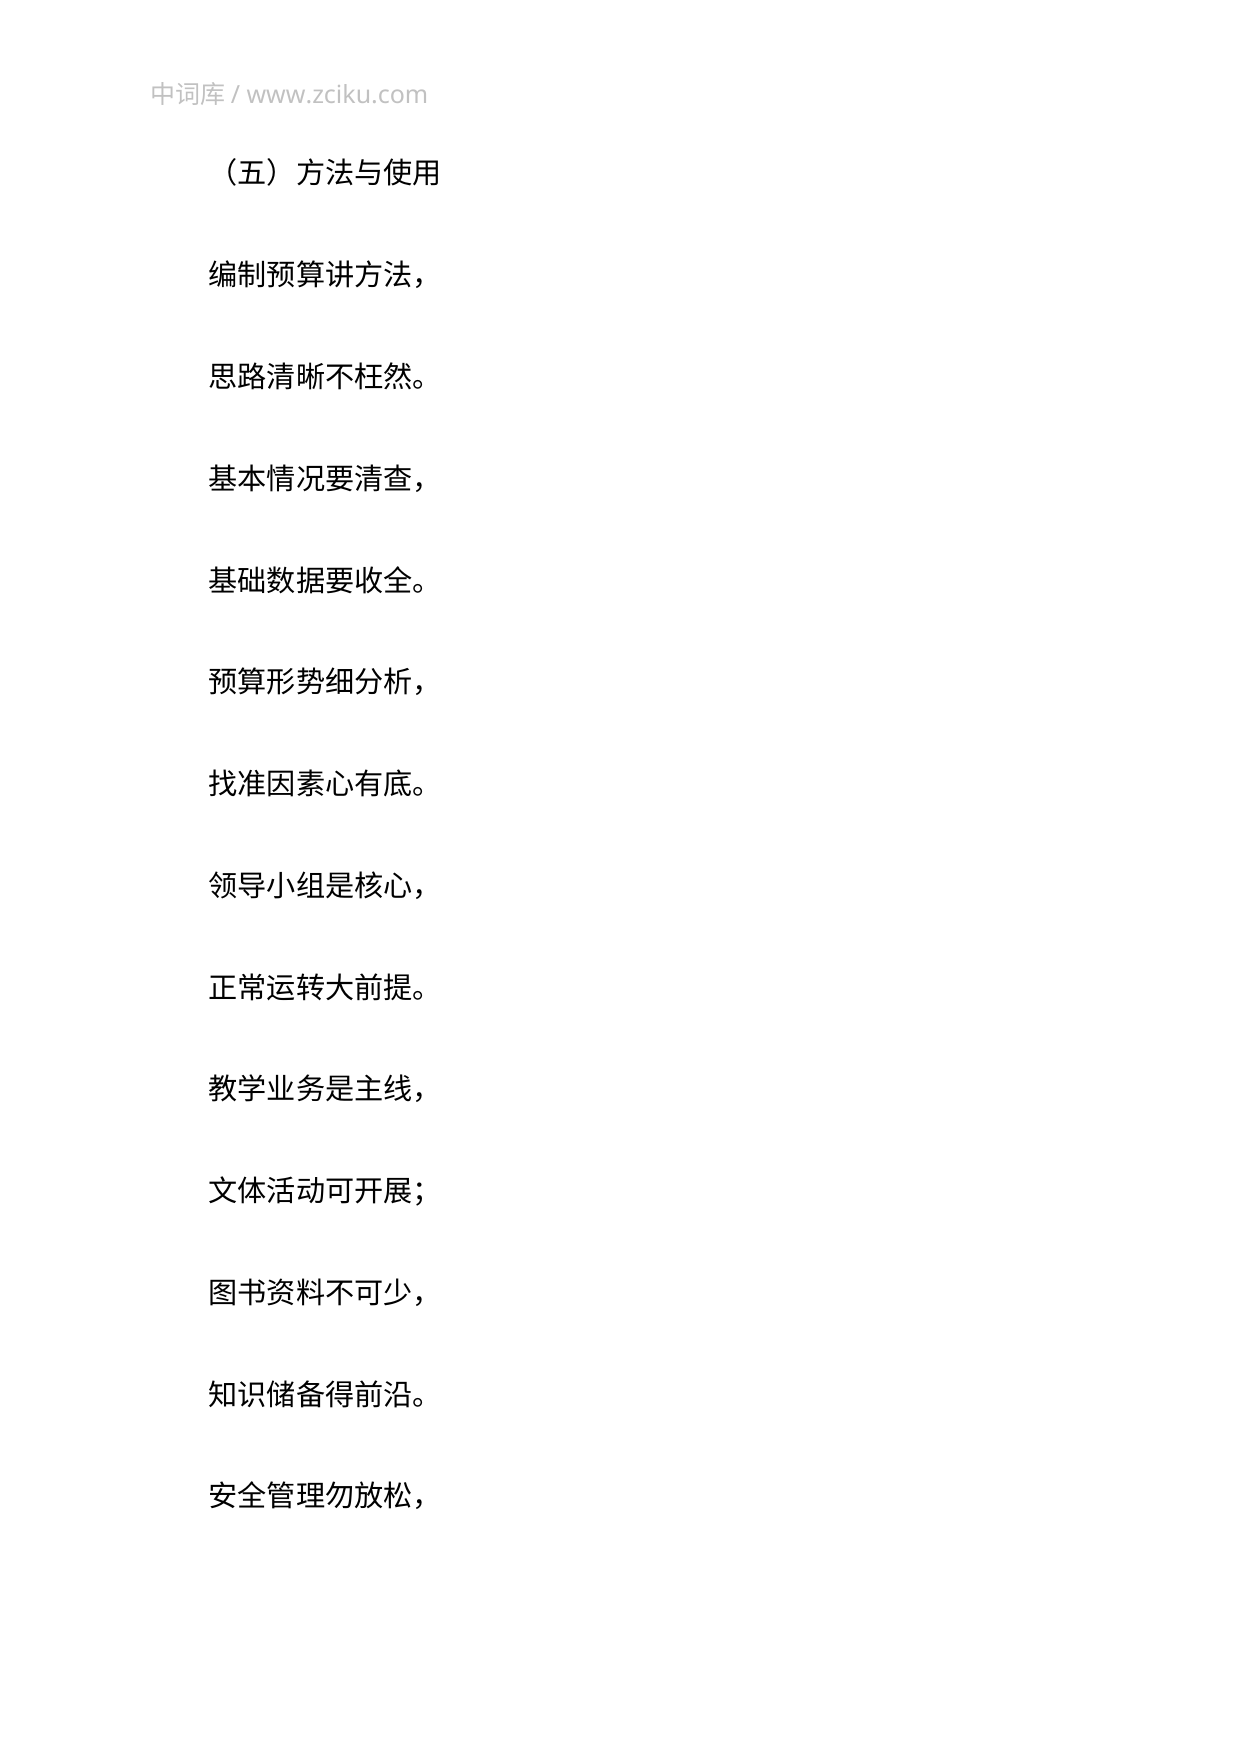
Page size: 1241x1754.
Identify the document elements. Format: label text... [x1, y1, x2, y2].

text 编制预算讲方法， [150, 252, 1090, 294]
text 找准因素心有底。 [150, 761, 1090, 803]
text 正常运转大前提。 [150, 964, 1090, 1006]
text 思路清晰不枉然。 [150, 353, 1090, 396]
text 文体活动可开展； [150, 1168, 1090, 1210]
text 教学业务是主线， [150, 1066, 1090, 1108]
text 领导小组是核心， [150, 862, 1090, 905]
text 预算形势细分析， [150, 659, 1090, 701]
text 安全管理勿放松， [150, 1473, 1090, 1515]
text 基本情况要清查， [150, 455, 1090, 498]
text （五）方法与使用 [150, 150, 1090, 192]
text 知识储备得前沿。 [150, 1371, 1090, 1413]
text 基础数据要收全。 [150, 557, 1090, 599]
text 图书资料不可少， [150, 1269, 1090, 1312]
